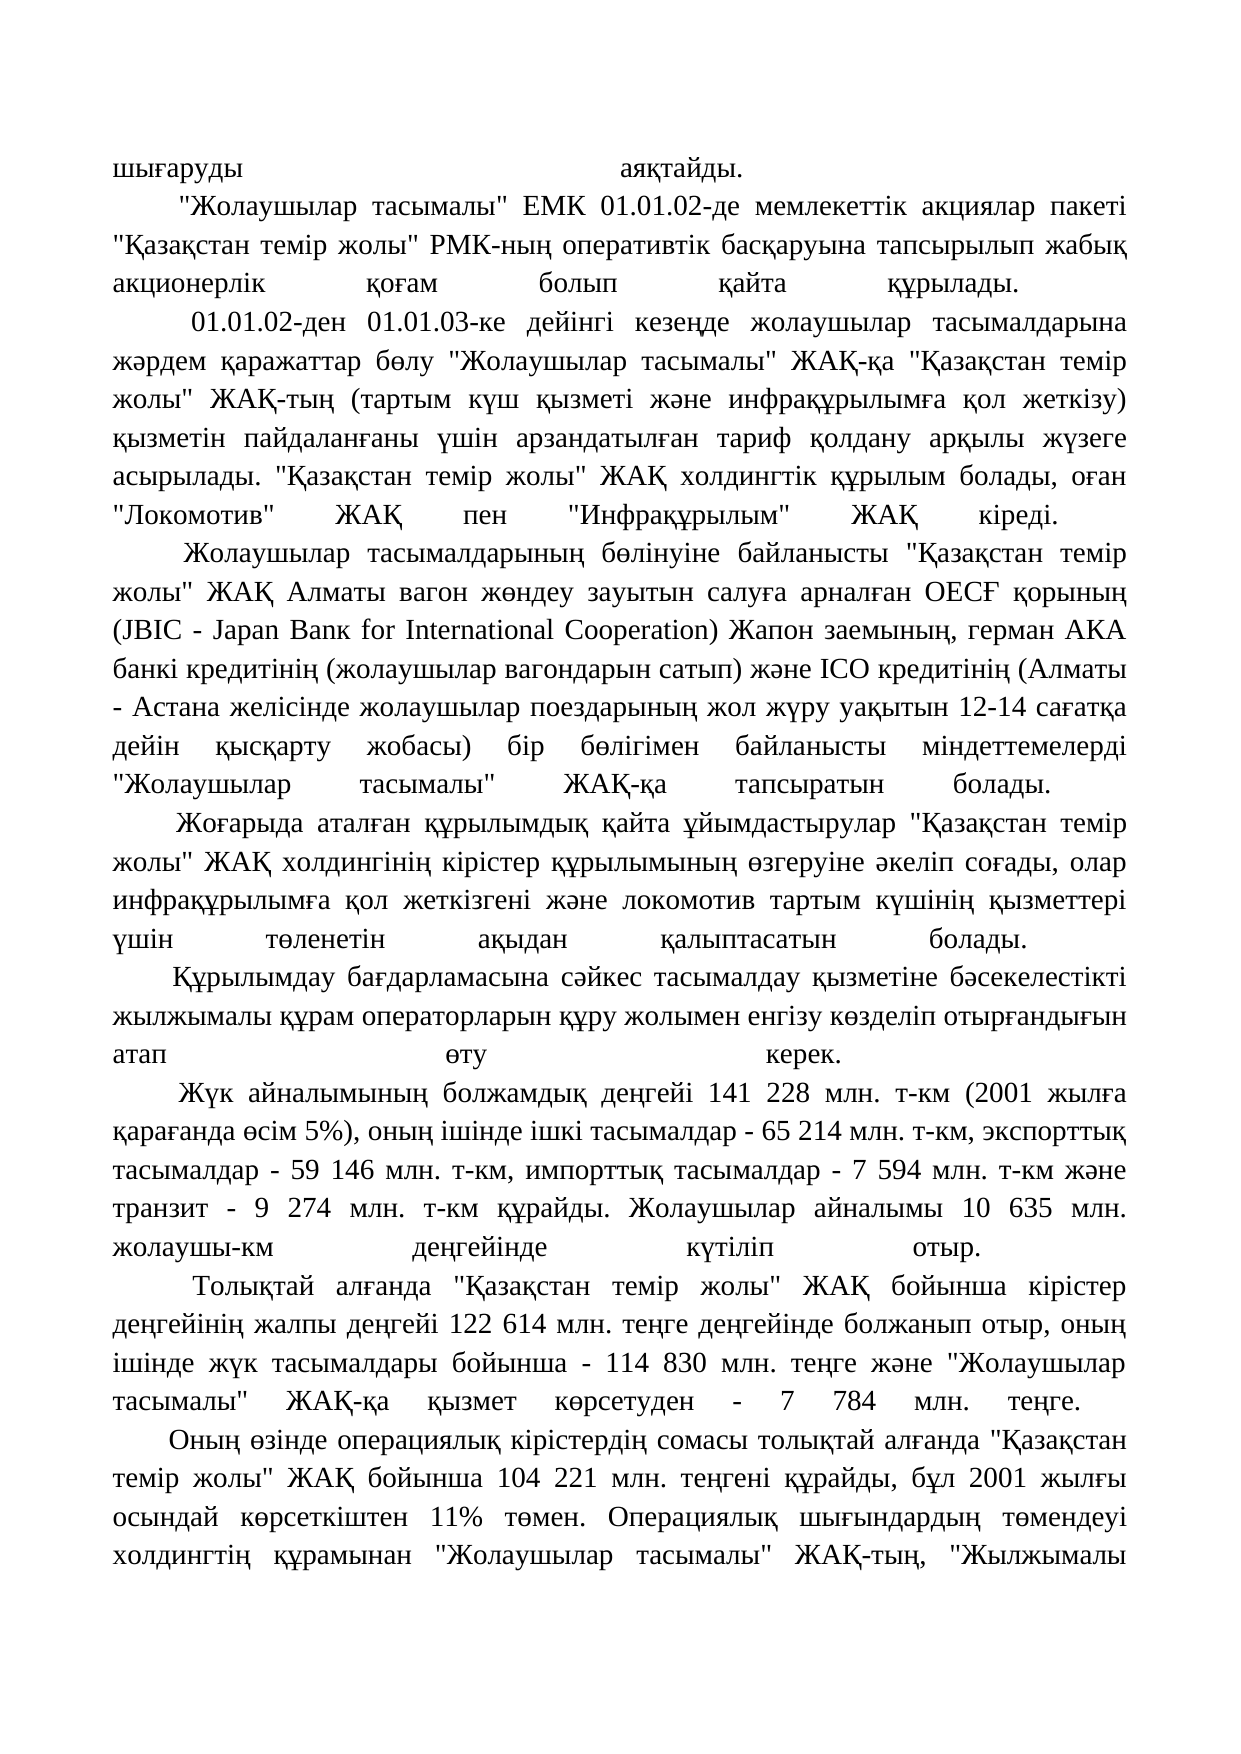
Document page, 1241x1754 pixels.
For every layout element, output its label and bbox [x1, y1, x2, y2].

text [112, 150, 1128, 1571]
